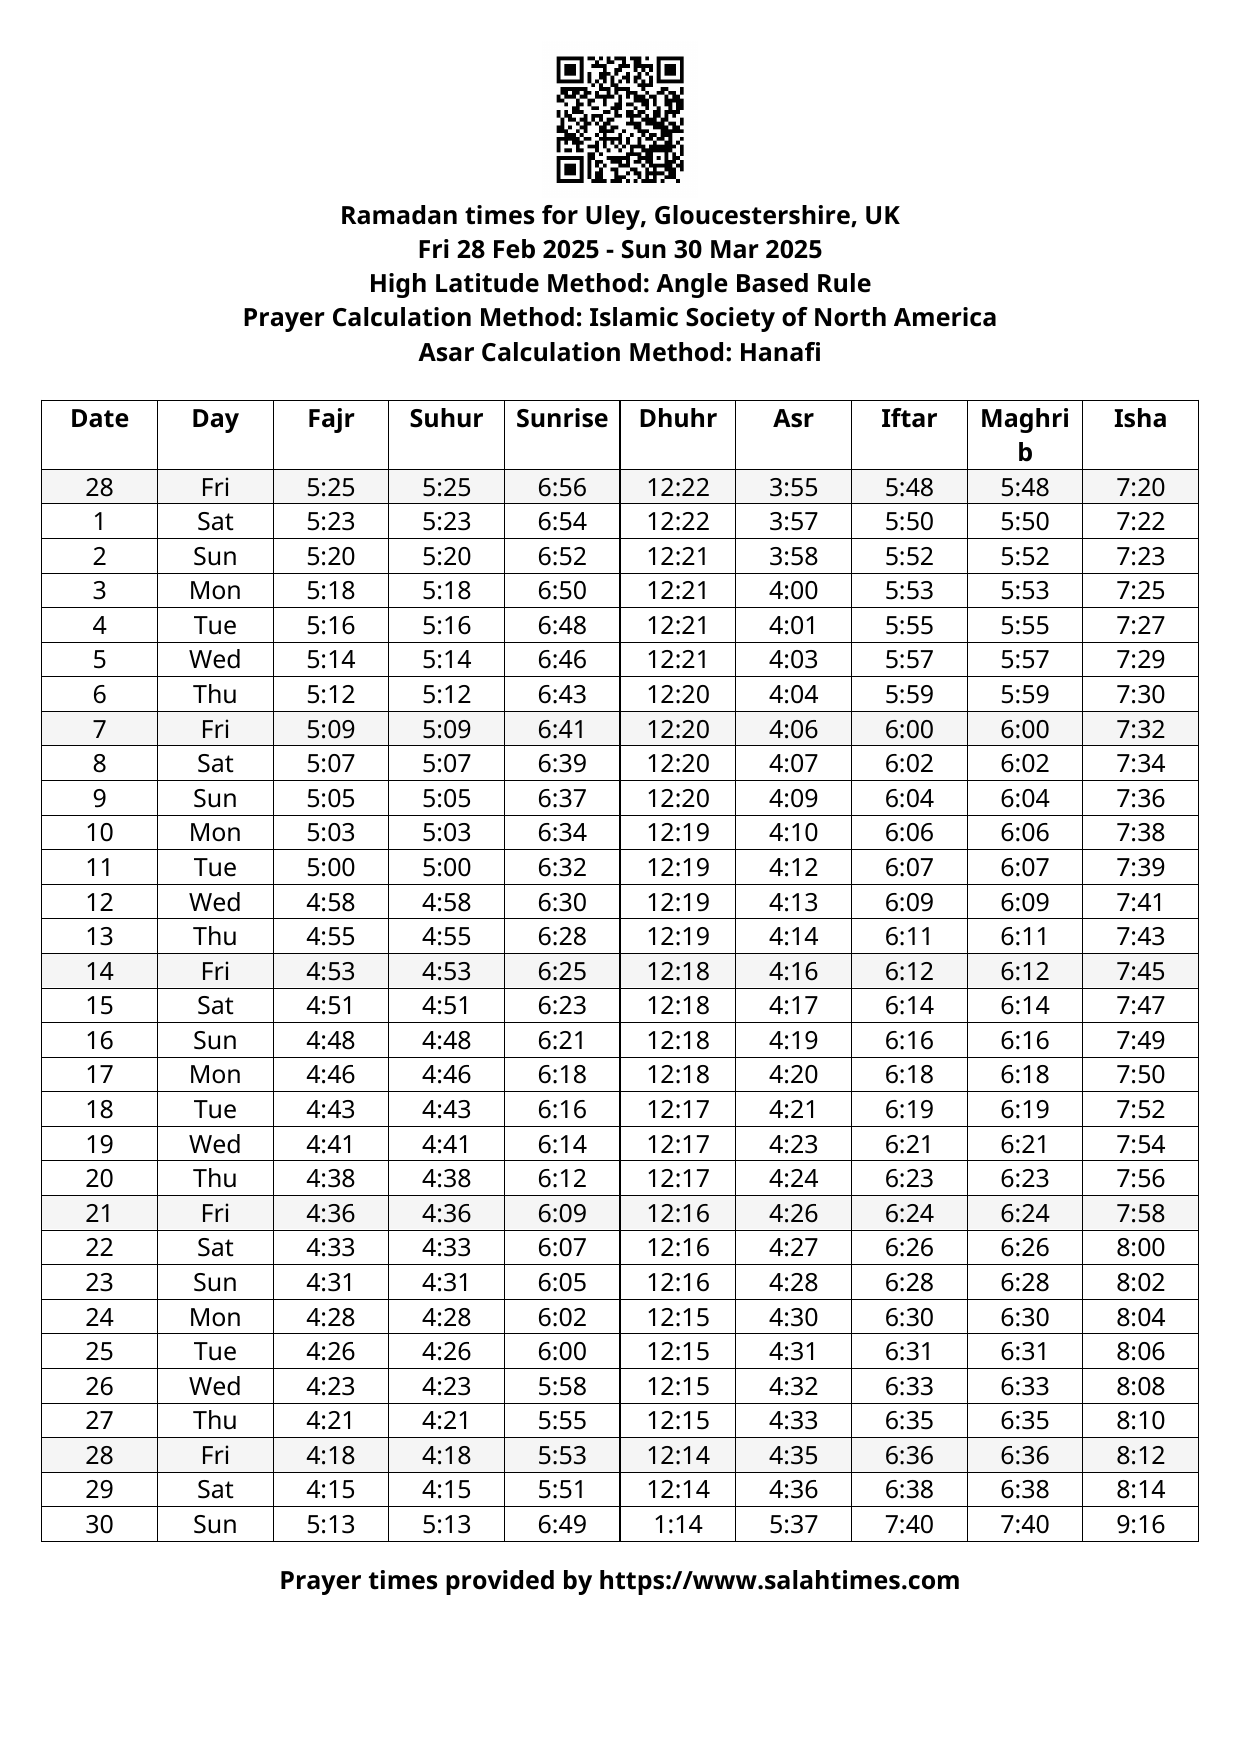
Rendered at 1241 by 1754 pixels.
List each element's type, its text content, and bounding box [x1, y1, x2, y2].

table_cell 7:32 [1083, 712, 1198, 745]
table_cell 4:26 [389, 1334, 504, 1368]
table_cell 4:33 [736, 1404, 851, 1437]
table_cell 6:06 [968, 816, 1082, 849]
table_cell 5:48 [852, 470, 967, 503]
table_cell 7:43 [1083, 919, 1198, 953]
table_cell 6:16 [505, 1092, 619, 1126]
table_cell 13 [42, 919, 157, 953]
table_header Sunrise [505, 401, 619, 469]
table_cell 12:21 [621, 539, 735, 572]
table_cell 7:54 [1083, 1127, 1198, 1160]
table_cell Thu [158, 677, 273, 711]
table_cell 4:28 [274, 1300, 388, 1333]
table_cell 4:38 [274, 1161, 388, 1195]
table_cell 8:14 [1083, 1473, 1198, 1506]
table_cell 3:58 [736, 539, 851, 572]
table_cell 4:58 [389, 885, 504, 918]
table_cell 4:16 [736, 954, 851, 987]
table_cell 6:30 [505, 885, 619, 918]
table_cell 8:12 [1083, 1438, 1198, 1472]
table_cell 30 [42, 1507, 157, 1541]
table_cell 6:23 [852, 1161, 967, 1195]
table_cell 12:21 [621, 608, 735, 642]
table_header Date [42, 401, 157, 469]
text Asar Calculation Method: Hanafi [42, 334, 1198, 368]
table_cell Fri [158, 1438, 273, 1472]
table_cell 8:02 [1083, 1265, 1198, 1299]
table_cell 6:18 [852, 1058, 967, 1091]
table_cell Sat [158, 1473, 273, 1506]
table_cell 12 [42, 885, 157, 918]
table_cell 6:35 [968, 1404, 1082, 1437]
table_cell Mon [158, 574, 273, 607]
table_cell 5:55 [505, 1404, 619, 1437]
table_cell 5:12 [389, 677, 504, 711]
table_cell 7:25 [1083, 574, 1198, 607]
table_cell 12:19 [621, 919, 735, 953]
table_cell 8:04 [1083, 1300, 1198, 1333]
table_cell 6:12 [505, 1161, 619, 1195]
table_cell 12:20 [621, 781, 735, 814]
table_cell 4:28 [389, 1300, 504, 1333]
table_cell 5:00 [274, 850, 388, 884]
table_cell 4:09 [736, 781, 851, 814]
table_cell 12:21 [621, 643, 735, 676]
table_cell 6:00 [968, 712, 1082, 745]
table_cell 15 [42, 989, 157, 1022]
table_cell 18 [42, 1092, 157, 1126]
table_cell 4:43 [389, 1092, 504, 1126]
table_cell 5:53 [852, 574, 967, 607]
table_cell 6:31 [968, 1334, 1082, 1368]
table_cell Wed [158, 1369, 273, 1402]
table_cell 4:46 [389, 1058, 504, 1091]
table_cell 4:03 [736, 643, 851, 676]
table_cell 4:10 [736, 816, 851, 849]
table_cell 4:41 [274, 1127, 388, 1160]
table_cell 4:18 [274, 1438, 388, 1472]
table_cell 4:46 [274, 1058, 388, 1091]
table_cell 5:52 [968, 539, 1082, 572]
table_cell 4:48 [274, 1023, 388, 1057]
table_cell 6:19 [968, 1092, 1082, 1126]
table_cell 4:55 [389, 919, 504, 953]
table_cell 7:29 [1083, 643, 1198, 676]
table_cell Sat [158, 989, 273, 1022]
table_cell 12:19 [621, 885, 735, 918]
table_cell 7:49 [1083, 1023, 1198, 1057]
table_cell 7 [42, 712, 157, 745]
table_cell 6:23 [505, 989, 619, 1022]
table_cell 4:31 [274, 1265, 388, 1299]
table_cell 6:26 [968, 1231, 1082, 1264]
table_cell 5:53 [505, 1438, 619, 1472]
table_cell 4:26 [274, 1334, 388, 1368]
table_cell 24 [42, 1300, 157, 1333]
table_cell 6:00 [852, 712, 967, 745]
table_cell 4:20 [736, 1058, 851, 1091]
picture [542, 41, 699, 198]
table_cell 6:19 [852, 1092, 967, 1126]
table_cell Mon [158, 1300, 273, 1333]
table_cell 8:00 [1083, 1231, 1198, 1264]
table_cell 5:07 [274, 746, 388, 780]
table_cell 5:00 [389, 850, 504, 884]
table_cell 4:48 [389, 1023, 504, 1057]
table_cell 6:33 [852, 1369, 967, 1402]
table_cell 12:19 [621, 816, 735, 849]
table_cell 4:21 [274, 1404, 388, 1437]
table_cell 6:11 [968, 919, 1082, 953]
table_cell 4:55 [274, 919, 388, 953]
table_cell 25 [42, 1334, 157, 1368]
table_cell 12:14 [621, 1438, 735, 1472]
table_cell 6:33 [968, 1369, 1082, 1402]
table_cell 10 [42, 816, 157, 849]
table_cell 5:13 [389, 1507, 504, 1541]
table_cell 12:20 [621, 746, 735, 780]
table_cell 4:53 [274, 954, 388, 987]
table_cell 6:21 [852, 1127, 967, 1160]
table_cell 28 [42, 1438, 157, 1472]
table_cell 12:15 [621, 1334, 735, 1368]
table_cell 4:31 [389, 1265, 504, 1299]
table_cell 6:04 [852, 781, 967, 814]
table_cell Sun [158, 1265, 273, 1299]
table_cell 6:02 [968, 746, 1082, 780]
table_cell Thu [158, 1404, 273, 1437]
table_cell 4:06 [736, 712, 851, 745]
table_header Asr [736, 401, 851, 469]
table_cell 19 [42, 1127, 157, 1160]
table_cell 5:57 [968, 643, 1082, 676]
table_cell 4:35 [736, 1438, 851, 1472]
table_cell 4:26 [736, 1196, 851, 1229]
table_cell 8:10 [1083, 1404, 1198, 1437]
table_cell 5:16 [274, 608, 388, 642]
table_cell 4:15 [389, 1473, 504, 1506]
table_cell 6:23 [968, 1161, 1082, 1195]
table_cell 12:22 [621, 504, 735, 538]
table_cell 4:23 [274, 1369, 388, 1402]
table_cell 29 [42, 1473, 157, 1506]
table_cell 6:28 [505, 919, 619, 953]
table_header Suhur [389, 401, 504, 469]
table_cell 12:20 [621, 712, 735, 745]
table_cell Thu [158, 1161, 273, 1195]
table_cell 6:02 [505, 1300, 619, 1333]
table_cell 4:36 [389, 1196, 504, 1229]
table_header Isha [1083, 401, 1198, 469]
table_cell 6:36 [852, 1438, 967, 1472]
table_cell 4:31 [736, 1334, 851, 1368]
table_cell 6:09 [968, 885, 1082, 918]
table_cell 6:09 [852, 885, 967, 918]
table_cell 6:30 [852, 1300, 967, 1333]
table_cell Mon [158, 816, 273, 849]
table_cell 6:21 [968, 1127, 1082, 1160]
table_cell 11 [42, 850, 157, 884]
table_cell 6:28 [968, 1265, 1082, 1299]
table_cell 12:19 [621, 850, 735, 884]
table_cell 7:39 [1083, 850, 1198, 884]
table_cell 5:55 [968, 608, 1082, 642]
table_cell 5:23 [389, 504, 504, 538]
table_cell 9 [42, 781, 157, 814]
table_cell 12:16 [621, 1196, 735, 1229]
table_cell 6:48 [505, 608, 619, 642]
table_cell 2 [42, 539, 157, 572]
table_cell 6:14 [505, 1127, 619, 1160]
table_cell Wed [158, 643, 273, 676]
table_cell 7:34 [1083, 746, 1198, 780]
table_cell Sat [158, 504, 273, 538]
table_cell 6:18 [968, 1058, 1082, 1091]
table_cell 17 [42, 1058, 157, 1091]
table_header Maghrib [968, 401, 1082, 469]
table_cell 7:50 [1083, 1058, 1198, 1091]
table_cell 5:51 [505, 1473, 619, 1506]
table_cell 7:58 [1083, 1196, 1198, 1229]
table_cell 6:12 [968, 954, 1082, 987]
table_cell 6:38 [968, 1473, 1082, 1506]
table_cell 4:33 [274, 1231, 388, 1264]
table_cell 4:17 [736, 989, 851, 1022]
table_cell 4:01 [736, 608, 851, 642]
table_cell 7:41 [1083, 885, 1198, 918]
table_cell 6:06 [852, 816, 967, 849]
table_cell 7:27 [1083, 608, 1198, 642]
table_cell 4:21 [389, 1404, 504, 1437]
table_cell 4:13 [736, 885, 851, 918]
table_cell 5:05 [274, 781, 388, 814]
table_cell 9:16 [1083, 1507, 1198, 1541]
table_cell 7:20 [1083, 470, 1198, 503]
table_cell 12:15 [621, 1404, 735, 1437]
table_cell 12:15 [621, 1369, 735, 1402]
table_cell 5:48 [968, 470, 1082, 503]
table_cell 5:18 [274, 574, 388, 607]
table_cell 6:18 [505, 1058, 619, 1091]
table_cell 6:49 [505, 1507, 619, 1541]
table_cell 7:52 [1083, 1092, 1198, 1126]
text Fri 28 Feb 2025 - Sun 30 Mar 2025 [42, 232, 1198, 266]
table_cell Thu [158, 919, 273, 953]
table_cell 5:52 [852, 539, 967, 572]
table_cell 5:50 [968, 504, 1082, 538]
table_cell 6:30 [968, 1300, 1082, 1333]
table_cell 6:39 [505, 746, 619, 780]
table_cell 4:28 [736, 1265, 851, 1299]
table_cell 6:41 [505, 712, 619, 745]
table_cell 5:37 [736, 1507, 851, 1541]
table_cell 1 [42, 504, 157, 538]
table_cell 28 [42, 470, 157, 503]
table_cell 12:22 [621, 470, 735, 503]
table_header Day [158, 401, 273, 469]
table_cell 5:59 [968, 677, 1082, 711]
table_cell 4:07 [736, 746, 851, 780]
table_cell 4:00 [736, 574, 851, 607]
table_cell 6:12 [852, 954, 967, 987]
table_cell 4:04 [736, 677, 851, 711]
table_cell Tue [158, 1092, 273, 1126]
table_cell 12:21 [621, 574, 735, 607]
table_cell Sun [158, 781, 273, 814]
table_cell Sat [158, 1231, 273, 1264]
table_cell 4:51 [274, 989, 388, 1022]
table_cell 7:40 [852, 1507, 967, 1541]
table_cell 12:16 [621, 1231, 735, 1264]
table_cell 6:21 [505, 1023, 619, 1057]
table_cell Tue [158, 850, 273, 884]
table_cell 6:43 [505, 677, 619, 711]
table_cell 4:53 [389, 954, 504, 987]
table_cell 12:15 [621, 1300, 735, 1333]
table_cell 5:12 [274, 677, 388, 711]
table_cell 7:40 [968, 1507, 1082, 1541]
table_cell 6:16 [852, 1023, 967, 1057]
table_cell Tue [158, 1334, 273, 1368]
table_cell 26 [42, 1369, 157, 1402]
table_cell 7:23 [1083, 539, 1198, 572]
table_cell Wed [158, 885, 273, 918]
table_cell 22 [42, 1231, 157, 1264]
table_cell 6:16 [968, 1023, 1082, 1057]
table_cell 12:18 [621, 1023, 735, 1057]
table_cell 12:14 [621, 1473, 735, 1506]
table_cell 8:08 [1083, 1369, 1198, 1402]
table_cell 4:51 [389, 989, 504, 1022]
table_cell 6:14 [852, 989, 967, 1022]
table_cell 3 [42, 574, 157, 607]
table_cell 5:53 [968, 574, 1082, 607]
table_cell 7:36 [1083, 781, 1198, 814]
table_cell 6:35 [852, 1404, 967, 1437]
table_cell 12:16 [621, 1265, 735, 1299]
table_cell 6:46 [505, 643, 619, 676]
table_cell 4:58 [274, 885, 388, 918]
table_cell 6:31 [852, 1334, 967, 1368]
table_header Iftar [852, 401, 967, 469]
table_cell 4:30 [736, 1300, 851, 1333]
table_cell Sat [158, 746, 273, 780]
table_cell 4:43 [274, 1092, 388, 1126]
table_cell 5:07 [389, 746, 504, 780]
table_cell 12:20 [621, 677, 735, 711]
table_header Dhuhr [621, 401, 735, 469]
table_cell 6:02 [852, 746, 967, 780]
table_cell 4:23 [389, 1369, 504, 1402]
text Prayer Calculation Method: Islamic Society of North America [42, 300, 1198, 334]
text High Latitude Method: Angle Based Rule [42, 266, 1198, 300]
table_cell 3:55 [736, 470, 851, 503]
table_cell 5:09 [274, 712, 388, 745]
table_cell Fri [158, 470, 273, 503]
table_cell 6:52 [505, 539, 619, 572]
table_cell 8 [42, 746, 157, 780]
table_cell Sun [158, 539, 273, 572]
table_cell 5:03 [389, 816, 504, 849]
table_cell 5:16 [389, 608, 504, 642]
table_cell 4:12 [736, 850, 851, 884]
table_cell 16 [42, 1023, 157, 1057]
table_cell 6:25 [505, 954, 619, 987]
table_cell 12:18 [621, 989, 735, 1022]
table_cell 6:28 [852, 1265, 967, 1299]
table_cell 4:23 [736, 1127, 851, 1160]
table_cell 6:07 [968, 850, 1082, 884]
table_cell 5:14 [274, 643, 388, 676]
table_cell Wed [158, 1127, 273, 1160]
table_cell 6:07 [505, 1231, 619, 1264]
table_cell 5:50 [852, 504, 967, 538]
table_cell 5:25 [389, 470, 504, 503]
table_cell 5:55 [852, 608, 967, 642]
table_cell 4:27 [736, 1231, 851, 1264]
table_cell 4:15 [274, 1473, 388, 1506]
table_cell 6:54 [505, 504, 619, 538]
table_cell Sun [158, 1507, 273, 1541]
table_cell 5:59 [852, 677, 967, 711]
table_cell 7:30 [1083, 677, 1198, 711]
table_cell 5:20 [389, 539, 504, 572]
table_cell 12:17 [621, 1127, 735, 1160]
table_cell 6:38 [852, 1473, 967, 1506]
table_cell 5:05 [389, 781, 504, 814]
table_cell 12:18 [621, 1058, 735, 1091]
table_cell Fri [158, 954, 273, 987]
table_cell 3:57 [736, 504, 851, 538]
table_cell 6:26 [852, 1231, 967, 1264]
table_cell 4:33 [389, 1231, 504, 1264]
table_cell 4:21 [736, 1092, 851, 1126]
table_cell 6:00 [505, 1334, 619, 1368]
table_cell 27 [42, 1404, 157, 1437]
table_cell 6:34 [505, 816, 619, 849]
table_cell Fri [158, 712, 273, 745]
table_cell 5:14 [389, 643, 504, 676]
table_header Fajr [274, 401, 388, 469]
table_cell 6:04 [968, 781, 1082, 814]
table_cell 7:22 [1083, 504, 1198, 538]
table_cell 6:36 [968, 1438, 1082, 1472]
table_cell Mon [158, 1058, 273, 1091]
table_cell 12:17 [621, 1092, 735, 1126]
table_cell 4:41 [389, 1127, 504, 1160]
table_cell 5 [42, 643, 157, 676]
table_cell 4:38 [389, 1161, 504, 1195]
table_cell 6:14 [968, 989, 1082, 1022]
table_cell 4:24 [736, 1161, 851, 1195]
table_cell 8:06 [1083, 1334, 1198, 1368]
table_cell 12:18 [621, 954, 735, 987]
table_cell 6 [42, 677, 157, 711]
table_cell 6:56 [505, 470, 619, 503]
table_cell 5:25 [274, 470, 388, 503]
table_cell 5:13 [274, 1507, 388, 1541]
table_cell 12:17 [621, 1161, 735, 1195]
table_cell 6:09 [505, 1196, 619, 1229]
table_cell 21 [42, 1196, 157, 1229]
table_cell 6:07 [852, 850, 967, 884]
table_cell 5:57 [852, 643, 967, 676]
table_cell 4:18 [389, 1438, 504, 1472]
table_cell 23 [42, 1265, 157, 1299]
table_cell 14 [42, 954, 157, 987]
table_cell 5:03 [274, 816, 388, 849]
text Prayer times provided by https://www.salahtimes.com [42, 1563, 1198, 1597]
table_cell 5:09 [389, 712, 504, 745]
table_cell Tue [158, 608, 273, 642]
table_cell 7:56 [1083, 1161, 1198, 1195]
table_cell 20 [42, 1161, 157, 1195]
table_cell 1:14 [621, 1507, 735, 1541]
table_cell 5:58 [505, 1369, 619, 1402]
text Ramadan times for Uley, Gloucestershire, UK [42, 198, 1198, 232]
table_cell 4:36 [736, 1473, 851, 1506]
table_cell 5:18 [389, 574, 504, 607]
table_cell 6:11 [852, 919, 967, 953]
table_cell 4 [42, 608, 157, 642]
table_cell 7:47 [1083, 989, 1198, 1022]
table_cell 5:20 [274, 539, 388, 572]
table_cell 5:23 [274, 504, 388, 538]
table_cell 6:32 [505, 850, 619, 884]
table_cell Sun [158, 1023, 273, 1057]
table_cell Fri [158, 1196, 273, 1229]
table_cell 7:45 [1083, 954, 1198, 987]
table_cell 4:32 [736, 1369, 851, 1402]
table_cell 7:38 [1083, 816, 1198, 849]
table_cell 4:14 [736, 919, 851, 953]
table_cell 4:19 [736, 1023, 851, 1057]
table_cell 6:05 [505, 1265, 619, 1299]
table_cell 6:24 [968, 1196, 1082, 1229]
table_cell 6:24 [852, 1196, 967, 1229]
table_cell 6:37 [505, 781, 619, 814]
table_cell 6:50 [505, 574, 619, 607]
table_cell 4:36 [274, 1196, 388, 1229]
